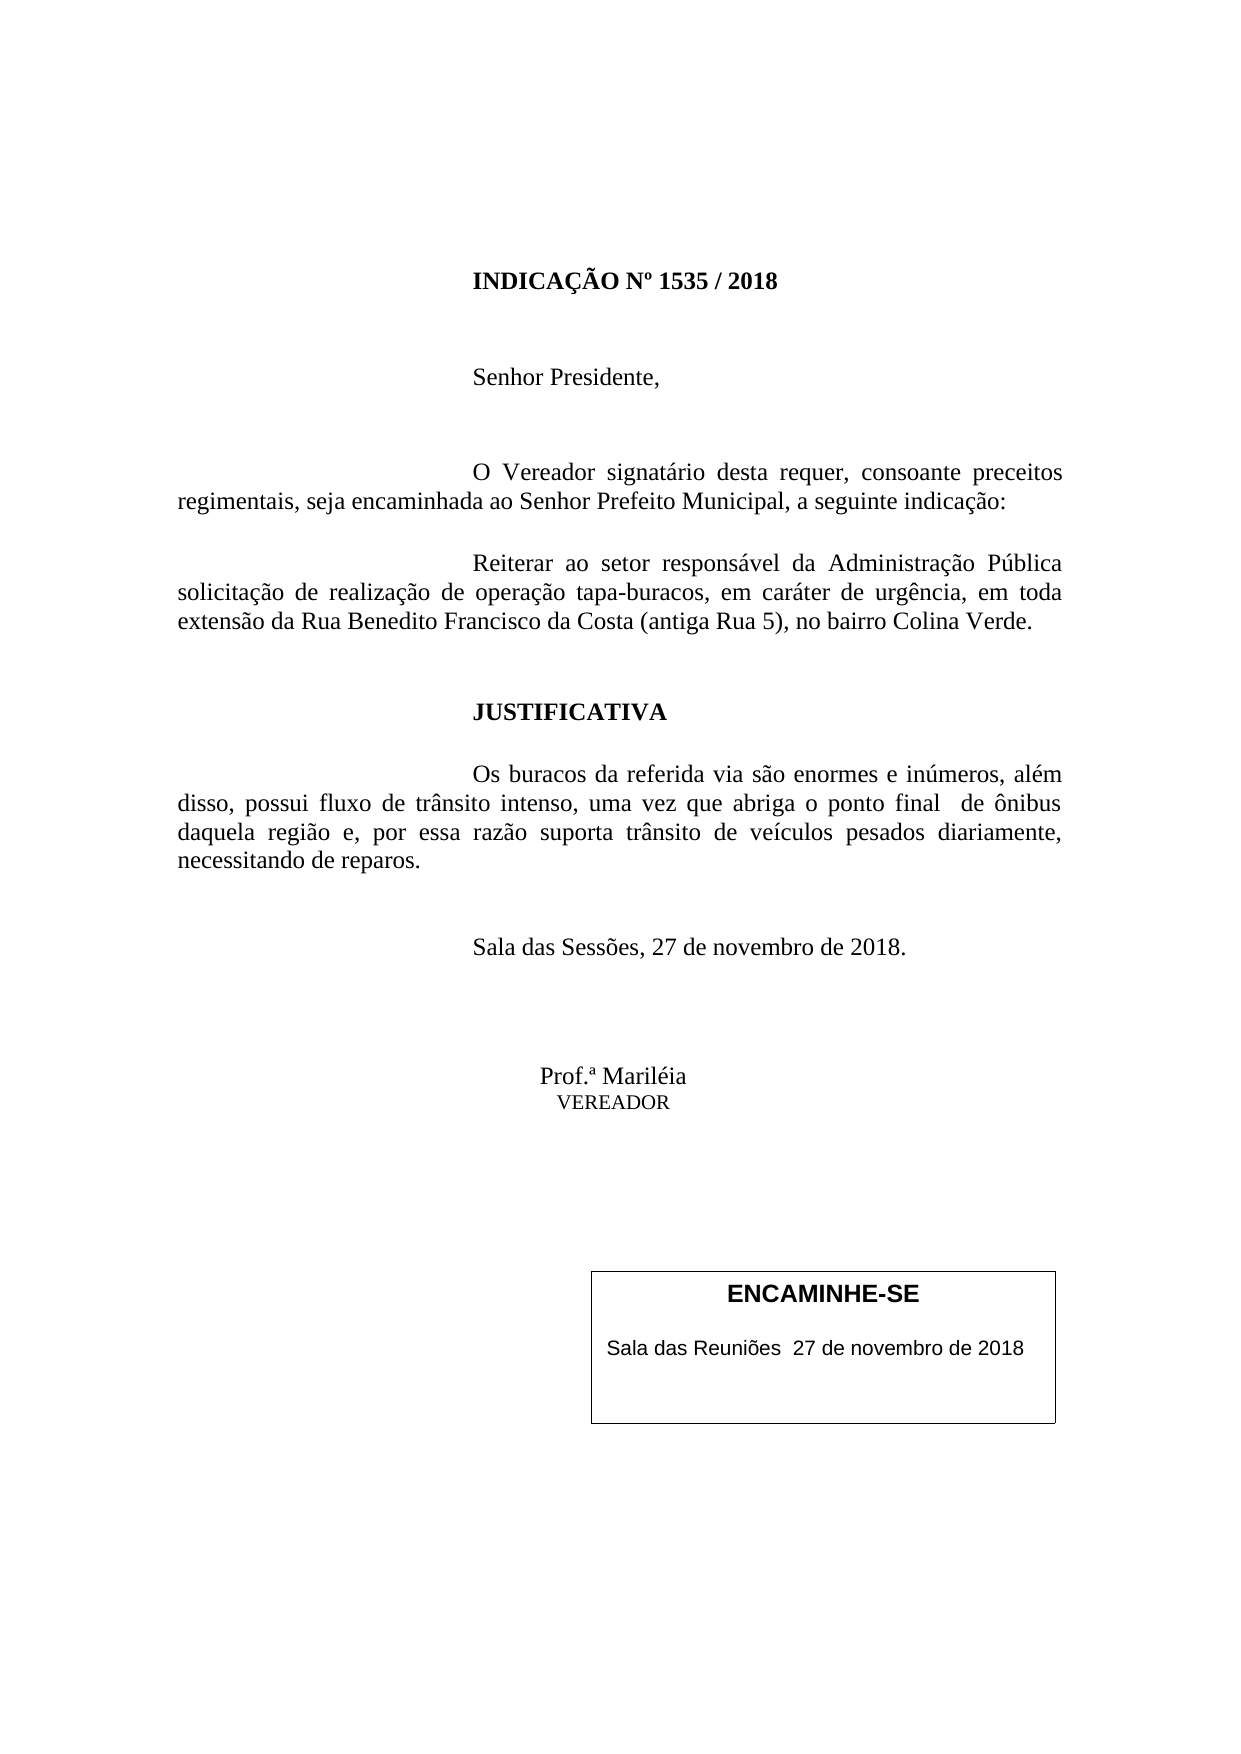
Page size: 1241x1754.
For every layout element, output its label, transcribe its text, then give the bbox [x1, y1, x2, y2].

text JUSTIFICATIVA [177, 697, 1004, 726]
text Reiterar ao setor responsável da Administração Pública solicitação de realização de operação tapa-buracos, em caráter de urgência, em toda extensão da Rua Benedito Francisco da Costa (antiga Rua 5), no bairro Colina Verde. [177, 548, 1063, 635]
text O Vereador signatário desta requer, consoante preceitos regimentais, seja encaminhada ao Senhor Prefeito Municipal, a seguinte indicação: [177, 457, 1063, 515]
text INDICAÇÃO Nº 1535 / 2018 [472, 266, 1063, 294]
text Sala das Sessões, 27 de novembro de 2018. [472, 932, 1063, 961]
table_cell VEREADOR [170, 1090, 1056, 1119]
text Os buracos da referida via são enormes e inúmeros, além disso, possui fluxo de trânsito intenso, uma vez que abriga o ponto final de ônibus daquela região e, por essa razão suporta trânsito de veículos pesados diariamente, necessitando de reparos. [177, 759, 1063, 874]
text Senhor Presidente, [472, 362, 1063, 390]
table_header Prof.ª Mariléia [170, 1061, 1056, 1090]
